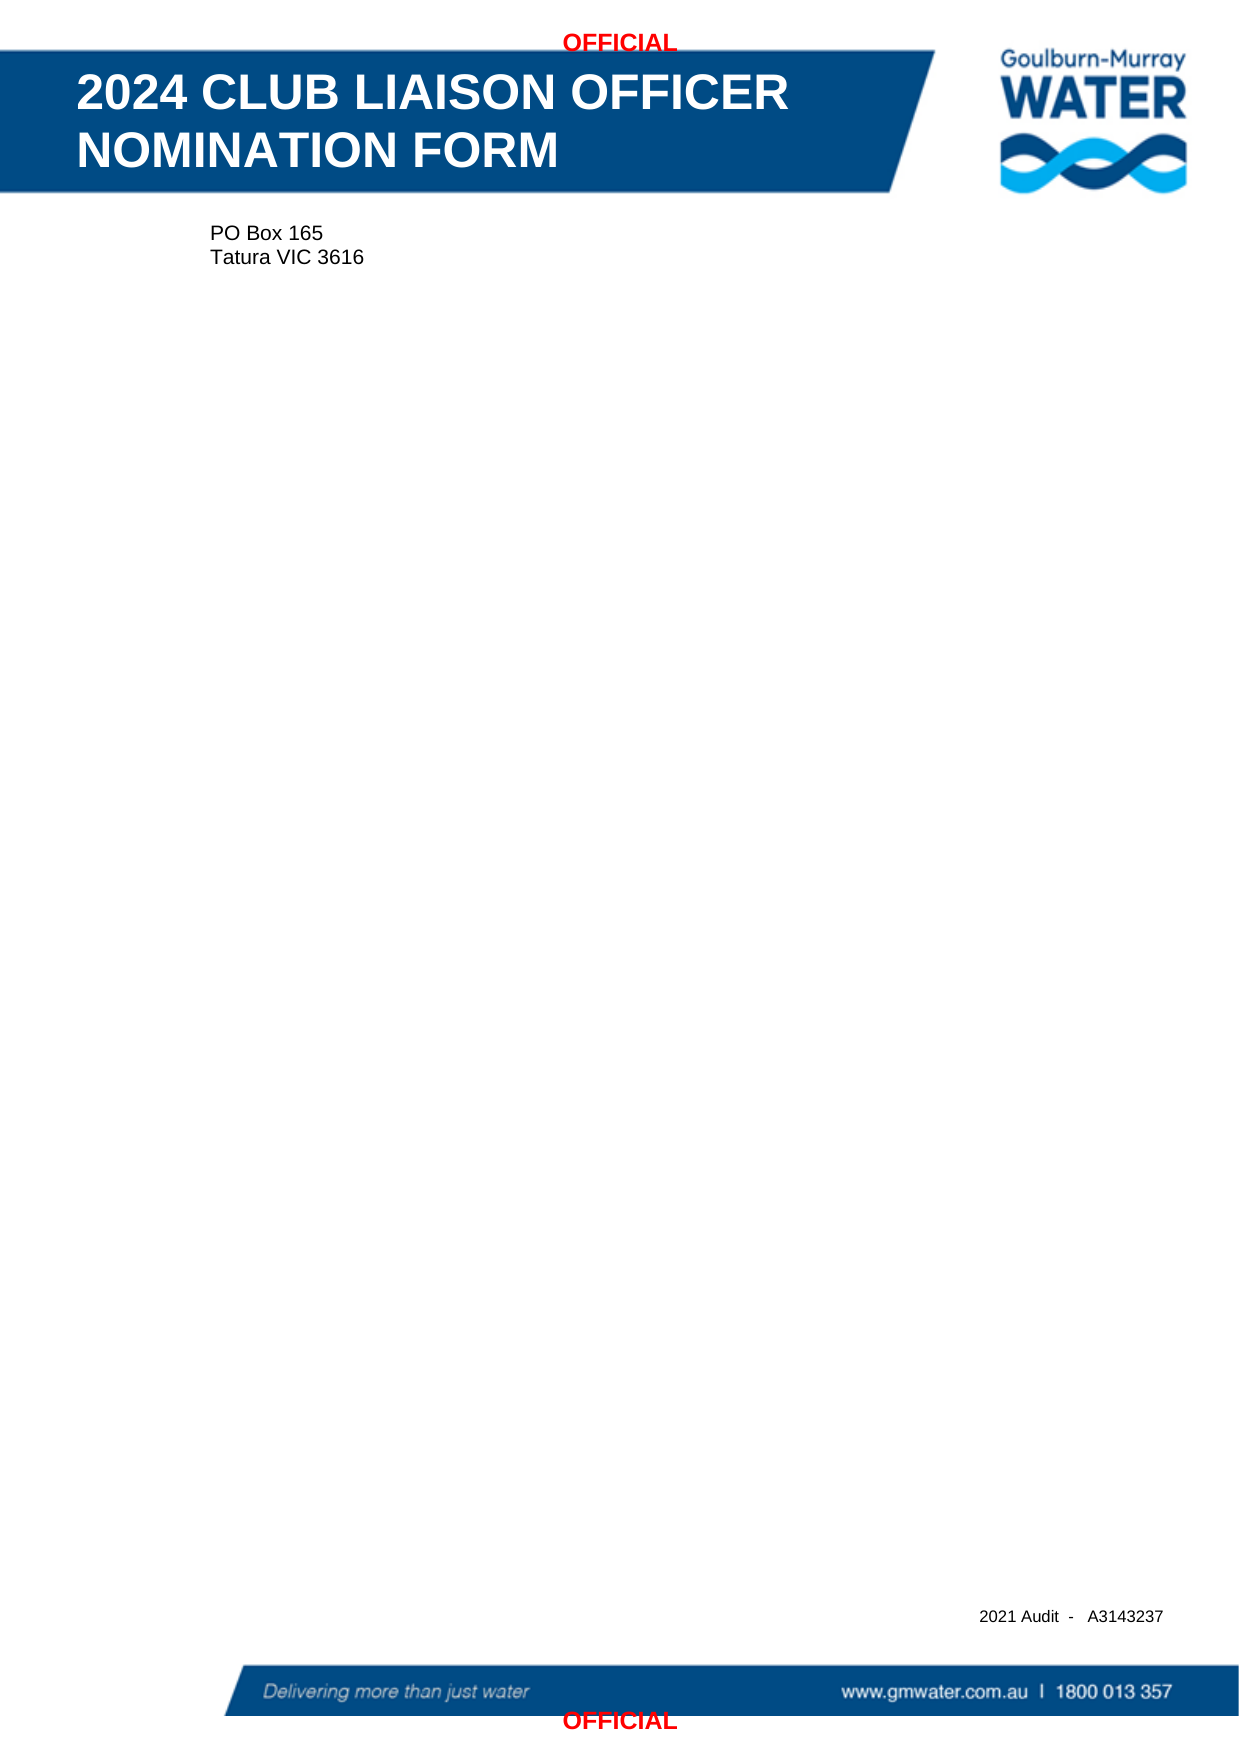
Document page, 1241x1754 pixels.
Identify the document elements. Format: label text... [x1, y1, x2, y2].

subtitle Tatura VIC 3616 [77, 245, 1163, 269]
subtitle PO Box 165 [77, 125, 1163, 245]
